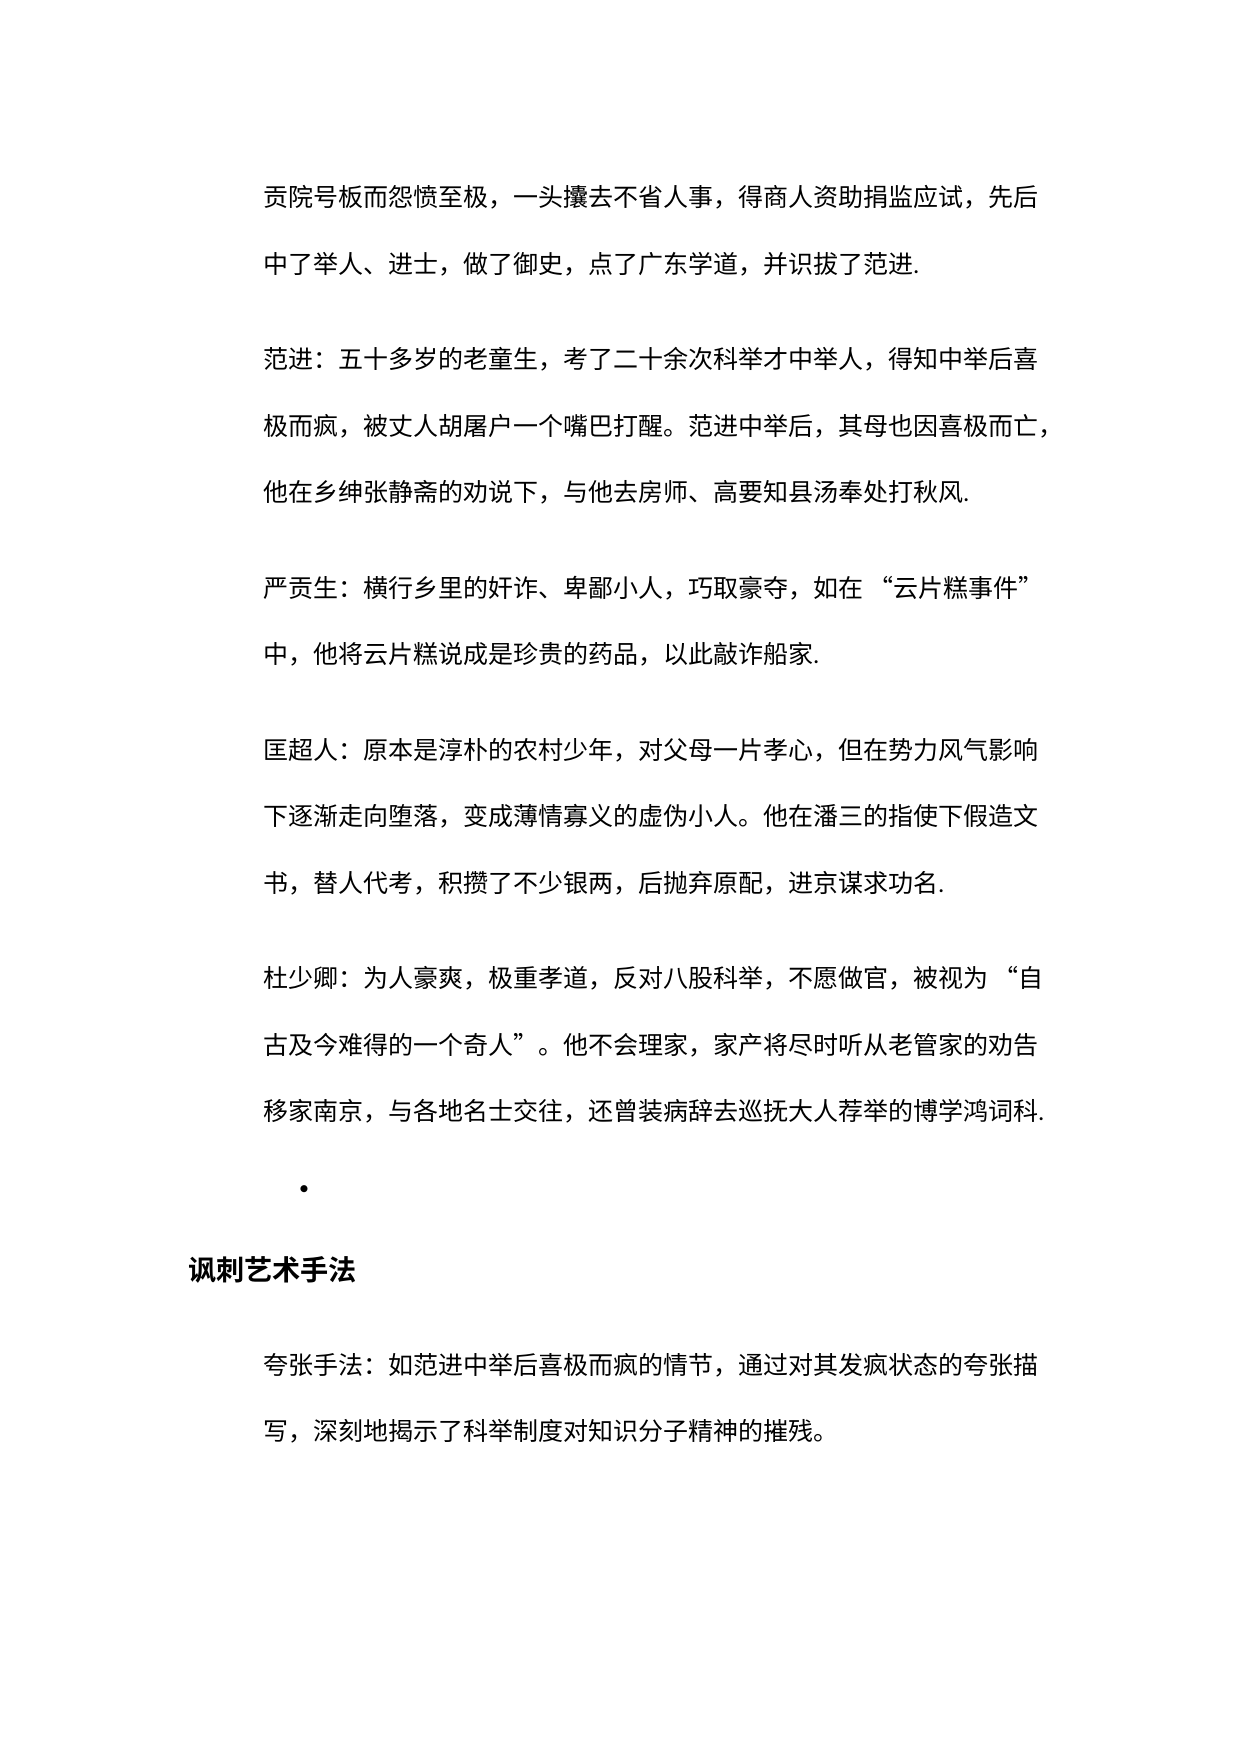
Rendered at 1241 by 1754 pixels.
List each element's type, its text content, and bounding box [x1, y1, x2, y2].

text 杜少卿：为人豪爽，极重孝道，反对八股科举，不愿做官，被视为 “自古及今难得的一个奇人”。他不会理家，家产将尽时听从老管家的劝告移家南京，与各地名士交往，还曾装病辞去巡抚大人荐举的博学鸿词科. [263, 944, 1052, 1143]
text 匡超人：原本是淳朴的农村少年，对父母一片孝心，但在势力风气影响下逐渐走向堕落，变成薄情寡义的虚伪小人。他在潘三的指使下假造文书，替人代考，积攒了不少银两，后抛弃原配，进京谋求功名. [263, 715, 1052, 914]
text 严贡生：横行乡里的奸诈、卑鄙小人，巧取豪夺，如在 “云片糕事件” 中，他将云片糕说成是珍贵的药品，以此敲诈船家. [263, 553, 1052, 686]
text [263, 162, 1052, 295]
subtitle 讽刺艺术手法 [188, 1235, 1052, 1301]
text 范进：五十多岁的老童生，考了二十余次科举才中举人，得知中举后喜极而疯，被丈人胡屠户一个嘴巴打醒。范进中举后，其母也因喜极而亡，他在乡绅张静斋的劝说下，与他去房师、高要知县汤奉处打秋风. [263, 324, 1052, 524]
text 夸张手法：如范进中举后喜极而疯的情节，通过对其发疯状态的夸张描写，深刻地揭示了科举制度对知识分子精神的摧残。 [263, 1330, 1052, 1463]
